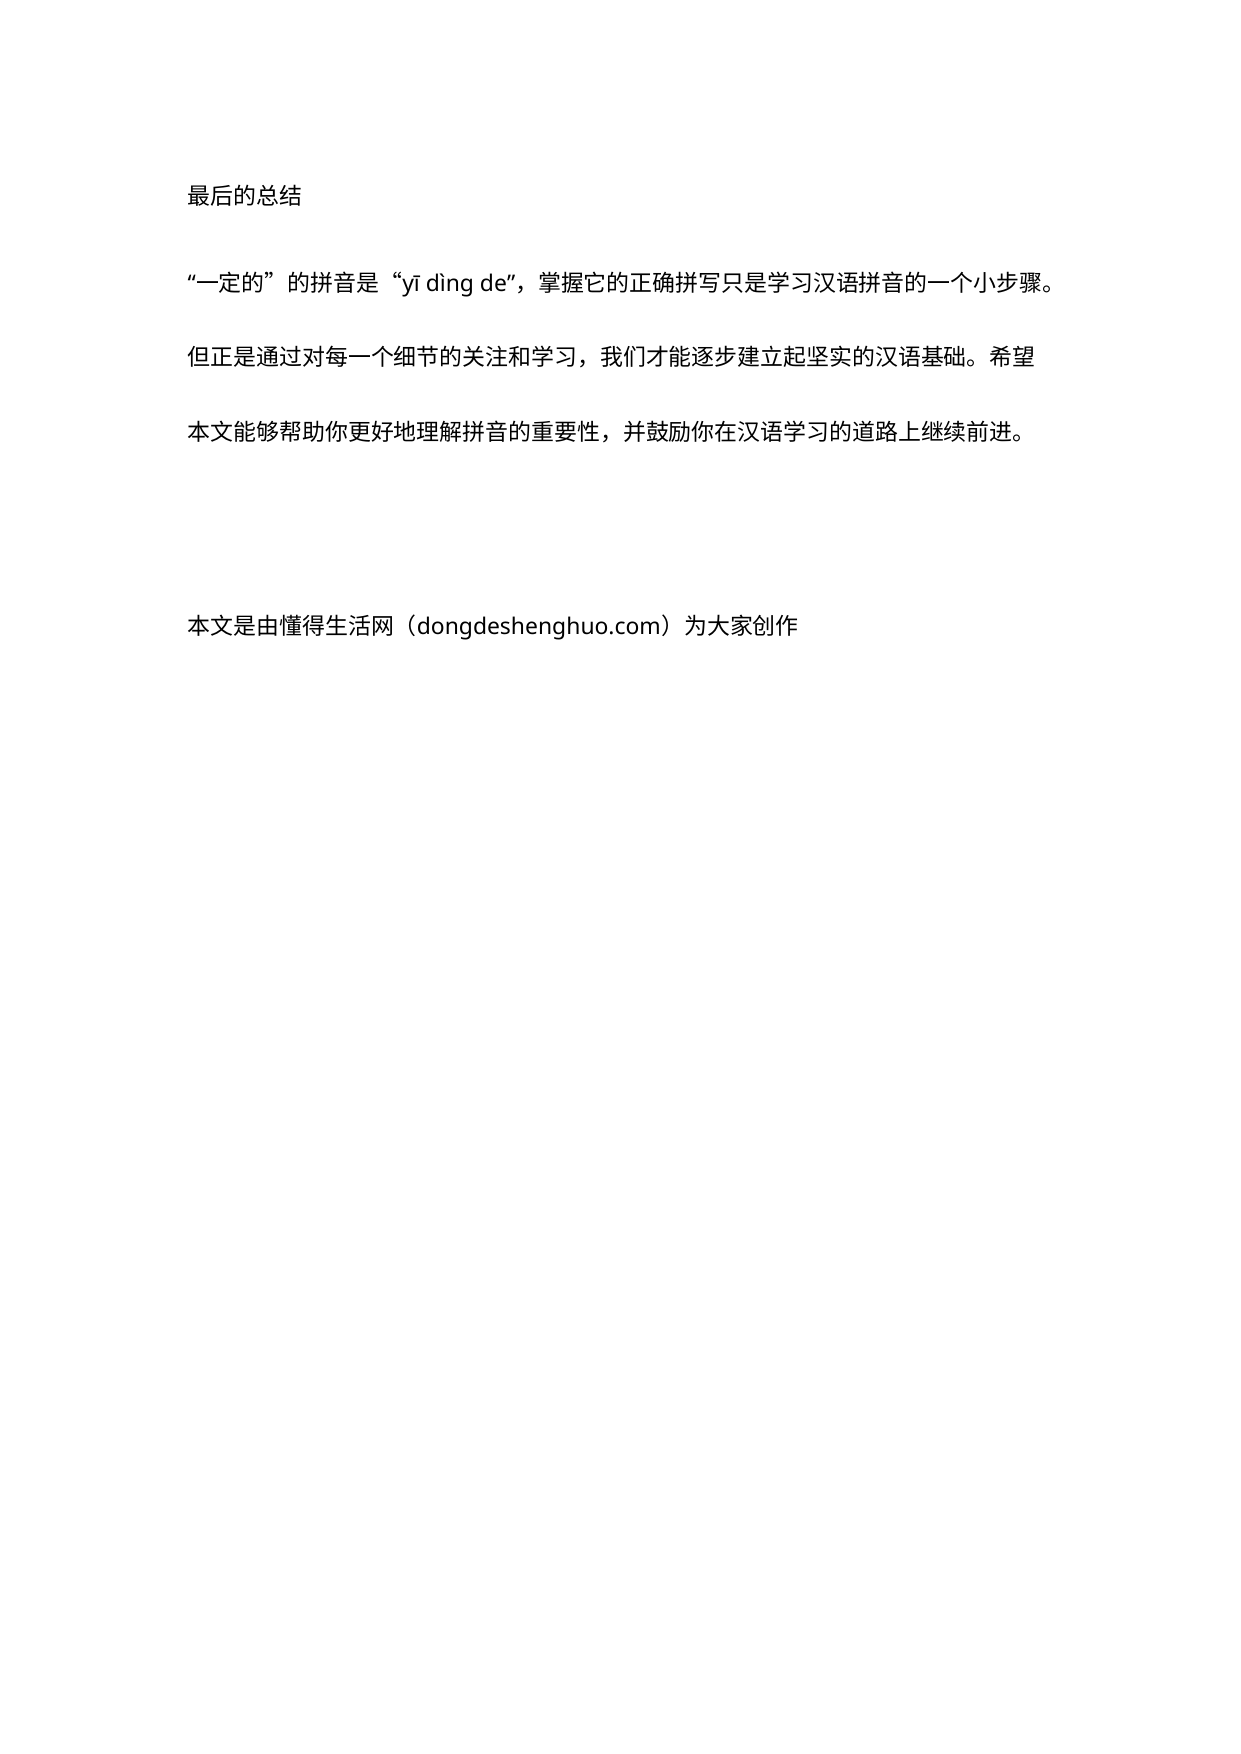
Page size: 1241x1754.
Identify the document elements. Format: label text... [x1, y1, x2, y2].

text 本文是由懂得生活网（dongdeshenghuo.com）为大家创作 [187, 592, 1053, 657]
text “一定的”的拼音是“yī dìng de”，掌握它的正确拼写只是学习汉语拼音的一个小步骤。但正是通过对每一个细节的关注和学习，我们才能逐步建立起坚实的汉语基础。希望本文能够帮助你更好地理解拼音的重要性，并鼓励你在汉语学习的道路上继续前进。 [187, 248, 1053, 463]
text 最后的总结 [187, 162, 1053, 227]
